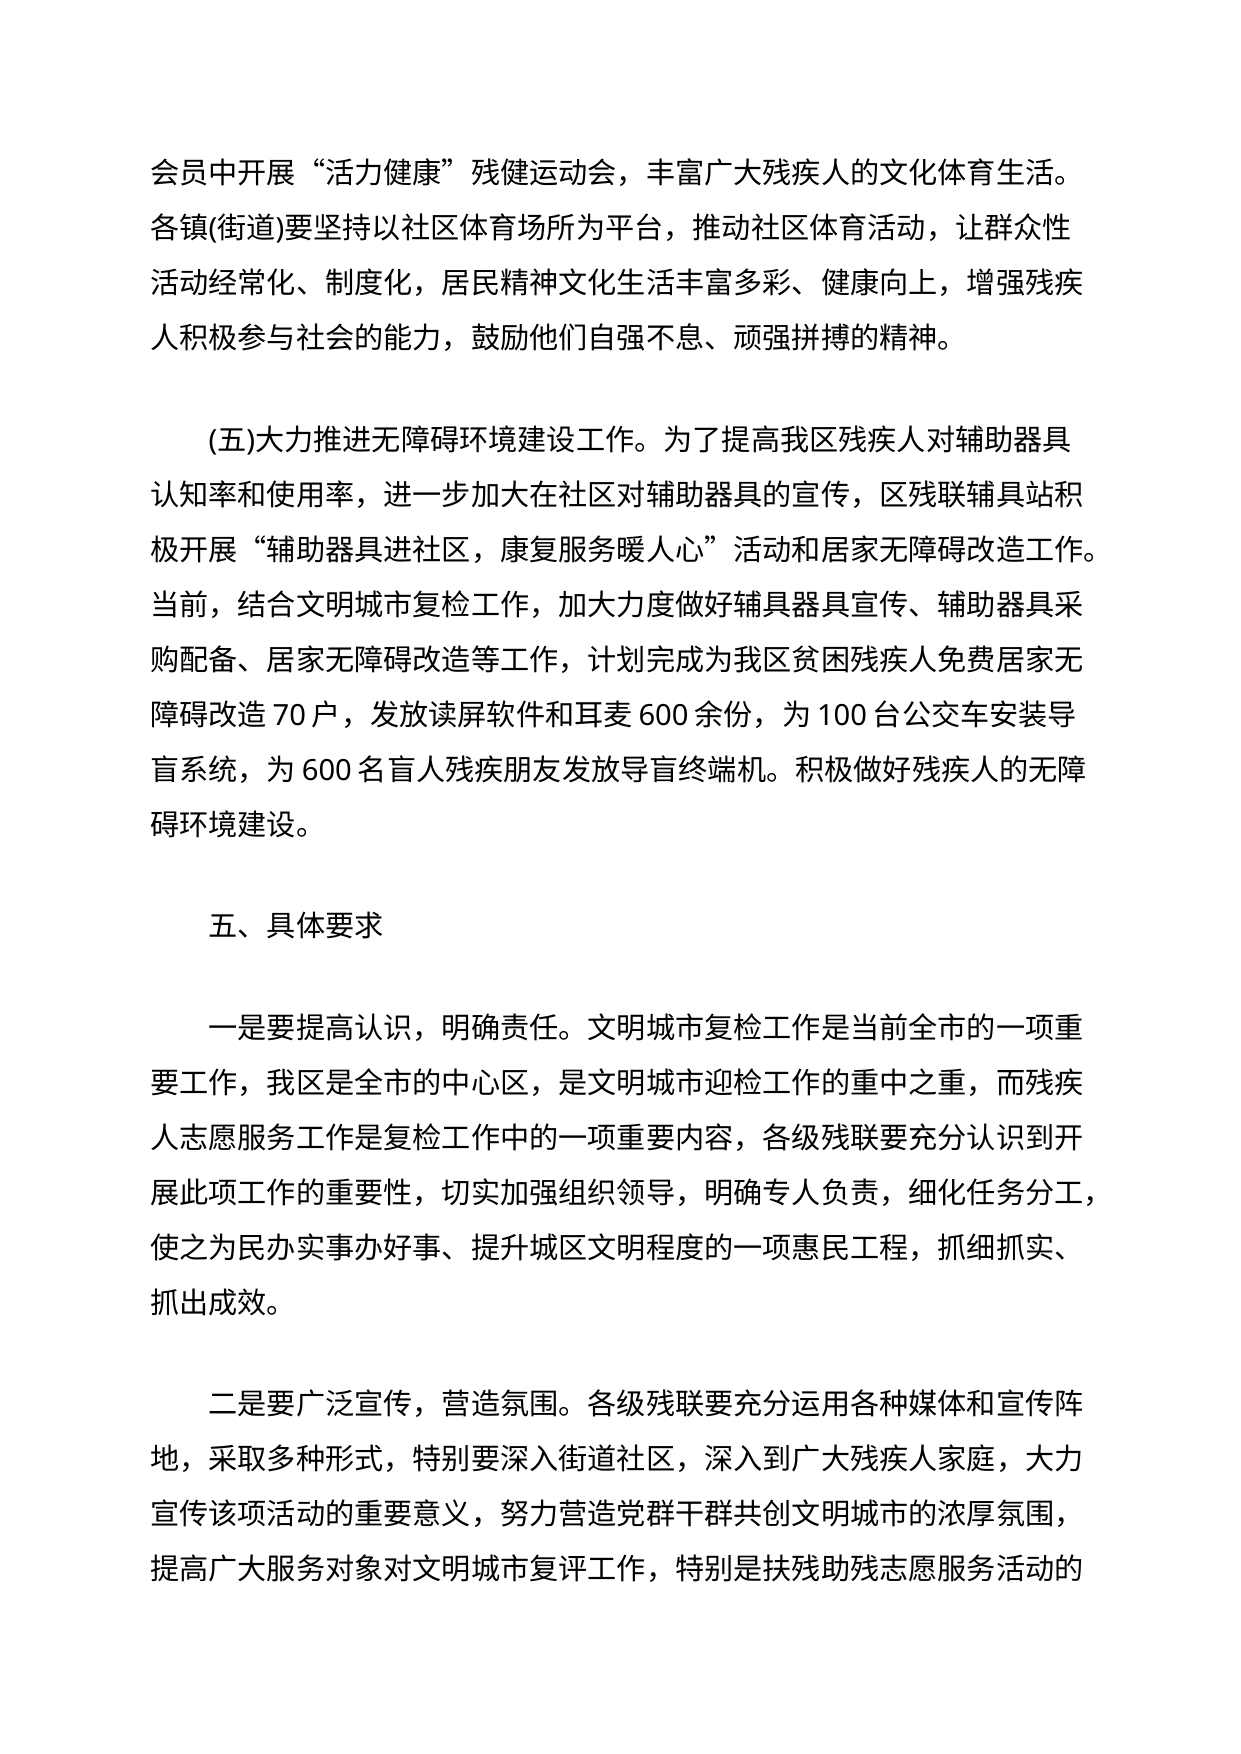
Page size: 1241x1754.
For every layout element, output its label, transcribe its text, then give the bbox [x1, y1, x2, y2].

text 五、具体要求 [150, 903, 1090, 945]
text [150, 150, 1090, 357]
text 一是要提高认识，明确责任。文明城市复检工作是当前全市的一项重要工作，我区是全市的中心区，是文明城市迎检工作的重中之重，而残疾人志愿服务工作是复检工作中的一项重要内容，各级残联要充分认识到开展此项工作的重要性，切实加强组织领导，明确专人负责，细化任务分工，使之为民办实事办好事、提升城区文明程度的一项惠民工程，抓细抓实、抓出成效。 [150, 1005, 1090, 1321]
text (五)大力推进无障碍环境建设工作。为了提高我区残疾人对辅助器具认知率和使用率，进一步加大在社区对辅助器具的宣传，区残联辅具站积极开展“辅助器具进社区，康复服务暖人心”活动和居家无障碍改造工作。当前，结合文明城市复检工作，加大力度做好辅具器具宣传、辅助器具采购配备、居家无障碍改造等工作，计划完成为我区贫困残疾人免费居家无障碍改造70户，发放读屏软件和耳麦600余份，为100台公交车安装导盲系统，为600名盲人残疾朋友发放导盲终端机。积极做好残疾人的无障碍环境建设。 [150, 417, 1090, 843]
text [150, 1381, 1090, 1588]
